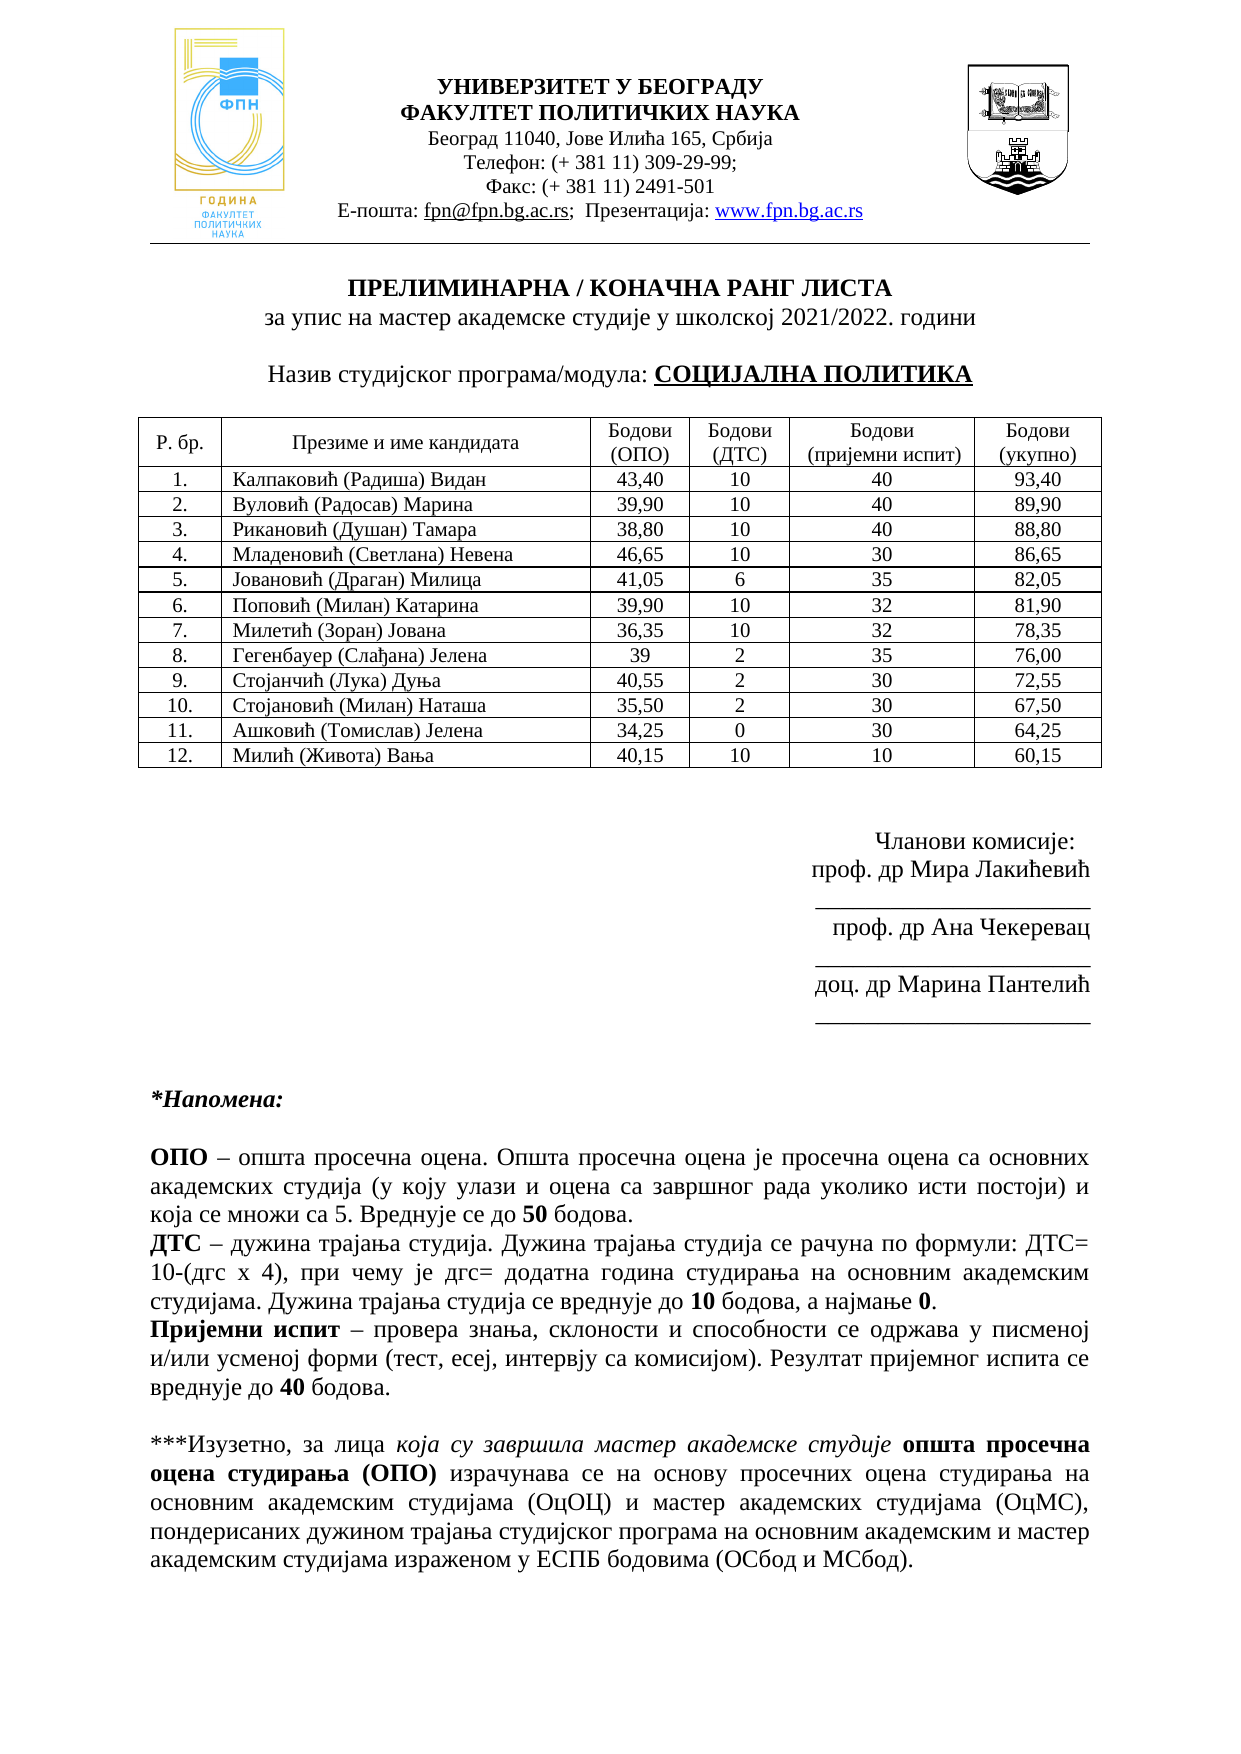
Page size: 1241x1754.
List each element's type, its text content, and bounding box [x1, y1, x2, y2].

table_cell Јовановић (Драган) Милица [222, 568, 590, 591]
table_cell 38,80 [591, 517, 689, 541]
table_cell 10 [690, 743, 789, 767]
table_cell 2 [690, 668, 789, 692]
table_cell 35 [790, 568, 974, 591]
table_cell 81,90 [975, 593, 1101, 617]
table_cell Стојанчић (Лука) Дуња [222, 668, 590, 692]
table_cell 35,50 [591, 693, 689, 717]
table_cell 39 [591, 643, 689, 667]
table_cell 6. [139, 593, 221, 617]
table_cell 30 [790, 668, 974, 692]
table_cell 43,40 [591, 467, 689, 491]
table_cell 40,55 [591, 668, 689, 692]
table_cell 4. [139, 542, 221, 566]
table_cell 41,05 [591, 568, 689, 591]
table_cell 30 [790, 542, 974, 566]
table_cell 8. [139, 643, 221, 667]
table_cell Поповић (Милан) Катарина [222, 593, 590, 617]
text *Напомена: [150, 1084, 1090, 1113]
table_cell Стојановић (Милан) Наташа [222, 693, 590, 717]
table_cell Калпаковић (Радиша) Видан [222, 467, 590, 491]
table_header Бодови (пријемни испит) [790, 418, 974, 466]
table_cell 2 [690, 693, 789, 717]
table_cell Милић (Живота) Вања [222, 743, 590, 767]
table_cell 2. [139, 492, 221, 516]
text ______________________ [150, 998, 1090, 1027]
table_cell 1. [139, 467, 221, 491]
table_cell 10 [690, 542, 789, 566]
table_cell Вуловић (Радосав) Марина [222, 492, 590, 516]
table_cell 10 [790, 743, 974, 767]
table_cell 10 [690, 467, 789, 491]
table_cell 76,00 [975, 643, 1101, 667]
table_cell 11. [139, 718, 221, 742]
table_cell 60,15 [975, 743, 1101, 767]
text ***Изузетно, за лица која су завршила мастер академске студије општа просечна оцена студирања (ОПО) израчунава се на основу просечних оцена студирања на основним академским студијама (ОцОЦ) и мастер академских студијама (ОцМС), пондерисаних дужином трајања студијског програма на основним академским и мастер академским студијама израженом у ЕСПБ бодовима (ОСбод и МСбод). [150, 1429, 1090, 1573]
table_cell Младеновић (Светлана) Невена [222, 542, 590, 566]
table_cell 40 [790, 517, 974, 541]
table_cell 30 [790, 693, 974, 717]
text Назив студијског програма/модула: СОЦИЈАЛНА ПОЛИТИКА [150, 359, 1090, 388]
text Чланови комисије: [150, 826, 1090, 854]
table_cell 34,25 [591, 718, 689, 742]
table_cell 10 [690, 517, 789, 541]
table_cell 32 [790, 618, 974, 642]
table_cell 3. [139, 517, 221, 541]
table_cell Ашковић (Томислав) Јелена [222, 718, 590, 742]
table_cell 39,90 [591, 492, 689, 516]
table_cell 10 [690, 492, 789, 516]
table_cell 12. [139, 743, 221, 767]
text ОПО – општа просечна оцена. Општа просечна оцена је просечна оцена са основних академских студија (у коју улази и оцена са завршног рада уколико исти постоји) и која се множи са 5. Вреднује се до 50 бодова. [150, 1142, 1090, 1228]
table_cell 7. [139, 618, 221, 642]
table_cell 10 [690, 618, 789, 642]
table_header Р. бр. [139, 418, 221, 466]
table_cell 46,65 [591, 542, 689, 566]
table_cell 35 [790, 643, 974, 667]
table_cell 9. [139, 668, 221, 692]
table_cell 10 [690, 593, 789, 617]
table_cell 10. [139, 693, 221, 717]
table_cell 0 [690, 718, 789, 742]
table_cell 36,35 [591, 618, 689, 642]
table_header Бодови (ДТС) [690, 418, 789, 466]
table_header Бодови (укупно) [975, 418, 1101, 466]
text Пријемни испит – провера знања, склоности и способности се одржава у писменој и/или усменој форми (тест, есеј, интервју са комисијом). Резултат пријемног испита се вреднује до 40 бодова. [150, 1314, 1090, 1401]
table_cell 88,80 [975, 517, 1101, 541]
table_cell 72,55 [975, 668, 1101, 692]
table_cell Рикановић (Душан) Тамара [222, 517, 590, 541]
text ______________________ [150, 883, 1090, 912]
text ДТС – дужина трајања студија. Дужина трајања студија се рачуна по формули: ДТС= 10-(дгс x 4), при чему је дгс= додатна година студирања на основним академским студијама. Дужина трајања студија се вреднује до 10 бодова, а најмање 0. [150, 1228, 1090, 1314]
table_cell Милетић (Зоран) Јована [222, 618, 590, 642]
table_cell 78,35 [975, 618, 1101, 642]
table_cell Гегенбауер (Слађана) Јелена [222, 643, 590, 667]
text проф. др Ана Чекеревац [150, 912, 1090, 941]
table_cell 89,90 [975, 492, 1101, 516]
text доц. др Марина Пантелић [150, 969, 1090, 998]
table_cell 67,50 [975, 693, 1101, 717]
text за упис на мастер академске студије у школској 2021/2022. години [150, 302, 1090, 331]
table_cell 6 [690, 568, 789, 591]
text ______________________ [150, 941, 1090, 969]
table_cell 64,25 [975, 718, 1101, 742]
table_cell 30 [790, 718, 974, 742]
picture [172, 26, 286, 239]
table_cell 40 [790, 467, 974, 491]
table_cell 93,40 [975, 467, 1101, 491]
text ПРЕЛИМИНАРНА / КОНАЧНА РАНГ ЛИСТА [150, 273, 1090, 302]
table_header Бодови (ОПО) [591, 418, 689, 466]
table_cell 39,90 [591, 593, 689, 617]
table_cell 40 [790, 492, 974, 516]
table_cell 5. [139, 568, 221, 591]
table_cell 40,15 [591, 743, 689, 767]
table_cell 2 [690, 643, 789, 667]
text проф. др Мира Лакићевић [150, 854, 1090, 883]
table_header Презиме и име кандидата [222, 418, 590, 466]
table_cell 32 [790, 593, 974, 617]
table_cell 86,65 [975, 542, 1101, 566]
table_cell 82,05 [975, 568, 1101, 591]
